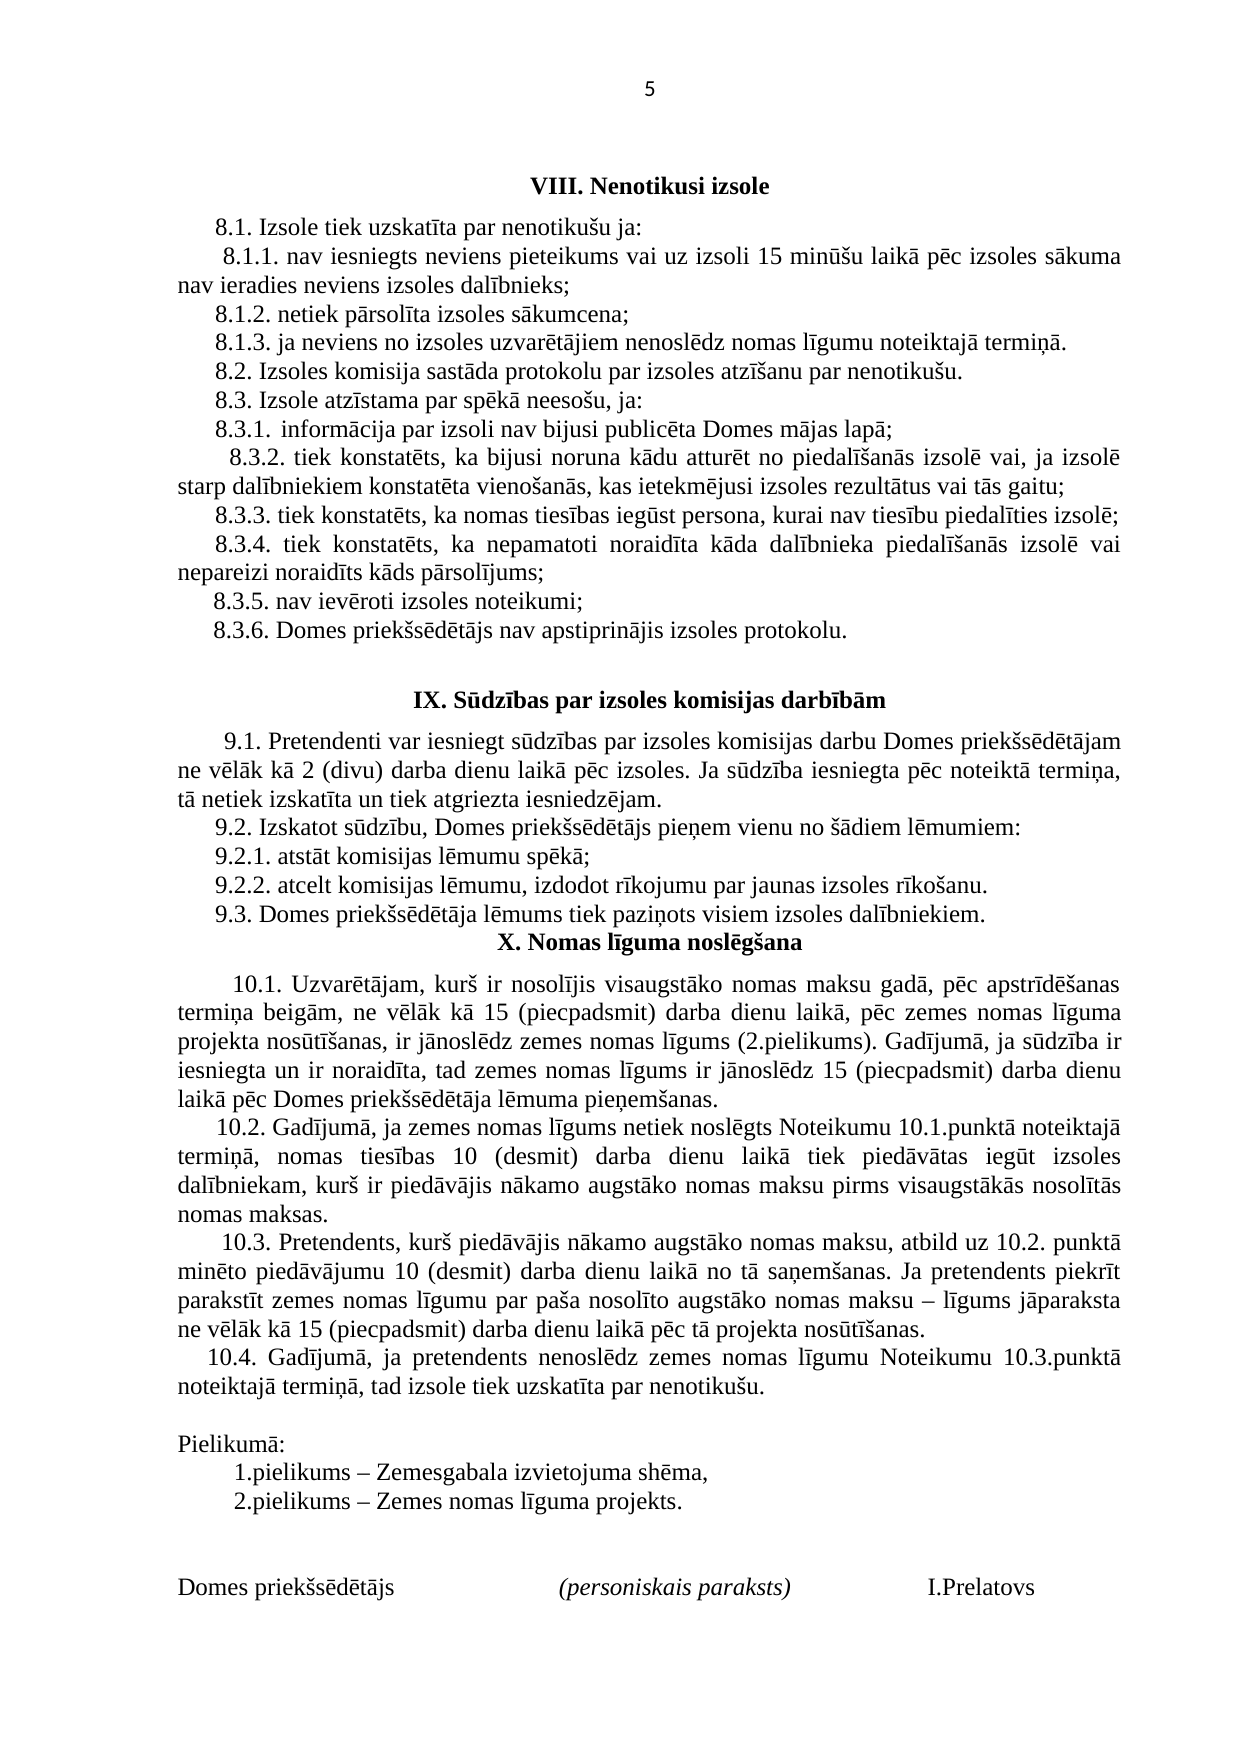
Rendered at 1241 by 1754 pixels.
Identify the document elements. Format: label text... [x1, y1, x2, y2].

text 8.1.3. ja neviens no izsoles uzvarētājiem nenoslēdz nomas līgumu noteiktajā termiņā. [177, 327, 1122, 356]
text Domes priekšsēdētājs (personiskais paraksts) I.Prelatovs [177, 1572, 1122, 1601]
text 8.1. Izsole tiek uzskatīta par nenotikušu ja: [177, 212, 1122, 241]
text 8.3.5. nav ievēroti izsoles noteikumi; [207, 586, 1122, 615]
text 10.1. Uzvarētājam, kurš ir nosolījis visaugstāko nomas maksu gadā, pēc apstrīdēšanas termiņa beigām, ne vēlāk kā 15 (piecpadsmit) darba dienu laikā, pēc zemes nomas līguma projekta nosūtīšanas, ir jānoslēdz zemes nomas līgums (2.pielikums). Gadījumā, ja sūdzība ir iesniegta un ir noraidīta, tad zemes nomas līgums ir jānoslēdz 15 (piecpadsmit) darba dienu laikā pēc Domes priekšsēdētāja lēmuma pieņemšanas. [177, 969, 1122, 1112]
text 8.3.6. Domes priekšsēdētājs nav apstiprinājis izsoles protokolu. [207, 615, 1122, 644]
text IX. Sūdzības par izsoles komisijas darbībām [177, 685, 1122, 714]
text 8.1.2. netiek pārsolīta izsoles sākumcena; [177, 299, 1122, 327]
text 9.1. Pretendenti var iesniegt sūdzības par izsoles komisijas darbu Domes priekšsēdētājam ne vēlāk kā 2 (divu) darba dienu laikā pēc izsoles. Ja sūdzība iesniegta pēc noteiktā termiņa, tā netiek izskatīta un tiek atgriezta iesniedzējam. [177, 726, 1122, 812]
text 10.3. Pretendents, kurš piedāvājis nākamo augstāko nomas maksu, atbild uz 10.2. punktā minēto piedāvājumu 10 (desmit) darba dienu laikā no tā saņemšanas. Ja pretendents piekrīt parakstīt zemes nomas līgumu par paša nosolīto augstāko nomas maksu – līgums jāparaksta ne vēlāk kā 15 (piecpadsmit) darba dienu laikā pēc tā projekta nosūtīšanas. [177, 1227, 1122, 1342]
text 8.3. Izsole atzīstama par spēkā neesošu, ja: [177, 385, 1122, 414]
text 8.2. Izsoles komisija sastāda protokolu par izsoles atzīšanu par nenotikušu. [177, 356, 1122, 385]
list informācija par izsoli nav bijusi publicēta Domes mājas lapā; [215, 414, 1122, 442]
text 8.3.3. tiek konstatēts, ka nomas tiesības iegūst persona, kurai nav tiesību piedalīties izsolē; [177, 500, 1122, 529]
text 9.2.2. atcelt komisijas lēmumu, izdodot rīkojumu par jaunas izsoles rīkošanu. [177, 870, 1122, 899]
text VIII. Nenotikusi izsole [177, 171, 1122, 200]
text Pielikumā: [177, 1429, 1122, 1457]
text 9.2.1. atstāt komisijas lēmumu spēkā; [177, 841, 1122, 870]
text 8.1.1. nav iesniegts neviens pieteikums vai uz izsoli 15 minūšu laikā pēc izsoles sākuma nav ieradies neviens izsoles dalībnieks; [177, 241, 1122, 299]
text 2.pielikums – Zemes nomas līguma projekts. [177, 1486, 1122, 1515]
text X. Nomas līguma noslēgšana [177, 927, 1122, 956]
text 10.2. Gadījumā, ja zemes nomas līgums netiek noslēgts Noteikumu 10.1.punktā noteiktajā termiņā, nomas tiesības 10 (desmit) darba dienu laikā tiek piedāvātas iegūt izsoles dalībniekam, kurš ir piedāvājis nākamo augstāko nomas maksu pirms visaugstākās nosolītās nomas maksas. [177, 1112, 1122, 1227]
text 8.3.2. tiek konstatēts, ka bijusi noruna kādu atturēt no piedalīšanās izsolē vai, ja izsolē starp dalībniekiem konstatēta vienošanās, kas ietekmējusi izsoles rezultātus vai tās gaitu; [177, 442, 1122, 500]
text 8.3.4. tiek konstatēts, ka nepamatoti noraidīta kāda dalībnieka piedalīšanās izsolē vai nepareizi noraidīts kāds pārsolījums; [177, 529, 1122, 586]
text 9.2. Izskatot sūdzību, Domes priekšsēdētājs pieņem vienu no šādiem lēmumiem: [177, 812, 1122, 841]
text 9.3. Domes priekšsēdētāja lēmums tiek paziņots visiem izsoles dalībniekiem. [177, 899, 1122, 927]
text 10.4. Gadījumā, ja pretendents nenoslēdz zemes nomas līgumu Noteikumu 10.3.punktā noteiktajā termiņā, tad izsole tiek uzskatīta par nenotikušu. [177, 1342, 1122, 1400]
text 1.pielikums – Zemesgabala izvietojuma shēma, [177, 1457, 1122, 1486]
